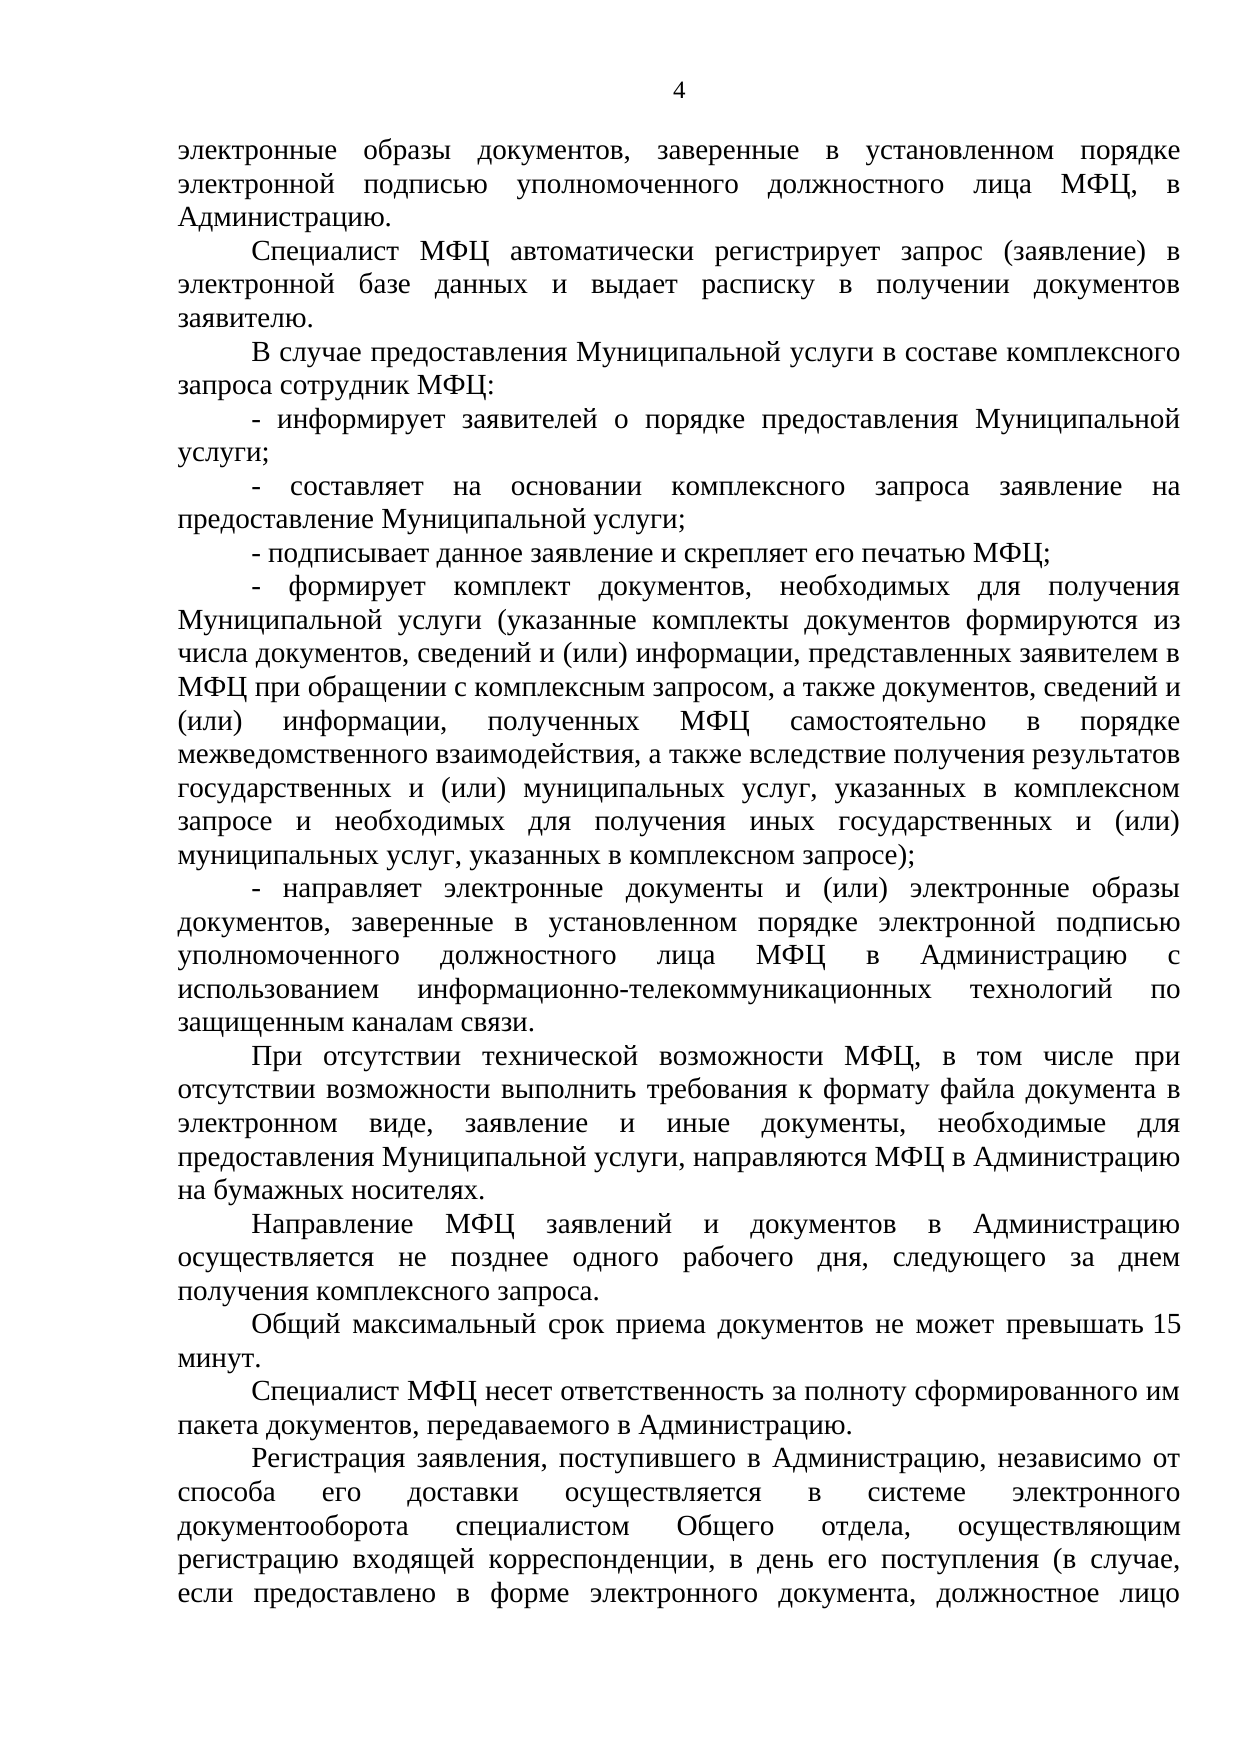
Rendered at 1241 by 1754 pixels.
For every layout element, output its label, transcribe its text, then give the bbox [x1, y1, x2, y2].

text - направляет электронные документы и (или) электронные образы документов, заверенные в установленном порядке электронной подписью уполномоченного должностного лица МФЦ в Администрацию с использованием информационно-телекоммуникационных технологий по защищенным каналам связи. [177, 870, 1181, 1038]
text Направление МФЦ заявлений и документов в Администрацию осуществляется не позднее одного рабочего дня, следующего за днем получения комплексного запроса. [177, 1206, 1181, 1306]
text Общий максимальный срок приема документов не может превышать 15 минут. [177, 1306, 1181, 1373]
text - подписывает данное заявление и скрепляет его печатью МФЦ; [177, 535, 1181, 568]
text - формирует комплект документов, необходимых для получения Муниципальной услуги (указанные комплекты документов формируются из числа документов, сведений и (или) информации, представленных заявителем в МФЦ при обращении с комплексным запросом, а также документов, сведений и (или) информации, полученных МФЦ самостоятельно в порядке межведомственного взаимодействия, а также вследствие получения результатов государственных и (или) муниципальных услуг, указанных в комплексном запросе и необходимых для получения иных государственных и (или) муниципальных услуг, указанных в комплексном запросе); [177, 568, 1181, 870]
text Специалист МФЦ несет ответственность за полноту сформированного им пакета документов, передаваемого в Администрацию. [177, 1373, 1181, 1441]
text Специалист МФЦ автоматически регистрирует запрос (заявление) в электронной базе данных и выдает расписку в получении документов заявителю. [177, 233, 1181, 334]
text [177, 132, 1181, 233]
text - составляет на основании комплексного запроса заявление на предоставление Муниципальной услуги; [177, 468, 1181, 535]
text При отсутствии технической возможности МФЦ, в том числе при отсутствии возможности выполнить требования к формату файла документа в электронном виде, заявление и иные документы, необходимые для предоставления Муниципальной услуги, направляются МФЦ в Администрацию на бумажных носителях. [177, 1038, 1181, 1206]
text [177, 1441, 1181, 1608]
text - информирует заявителей о порядке предоставления Муниципальной услуги; [177, 401, 1181, 468]
text В случае предоставления Муниципальной услуги в составе комплексного запроса сотрудник МФЦ: [177, 334, 1181, 401]
